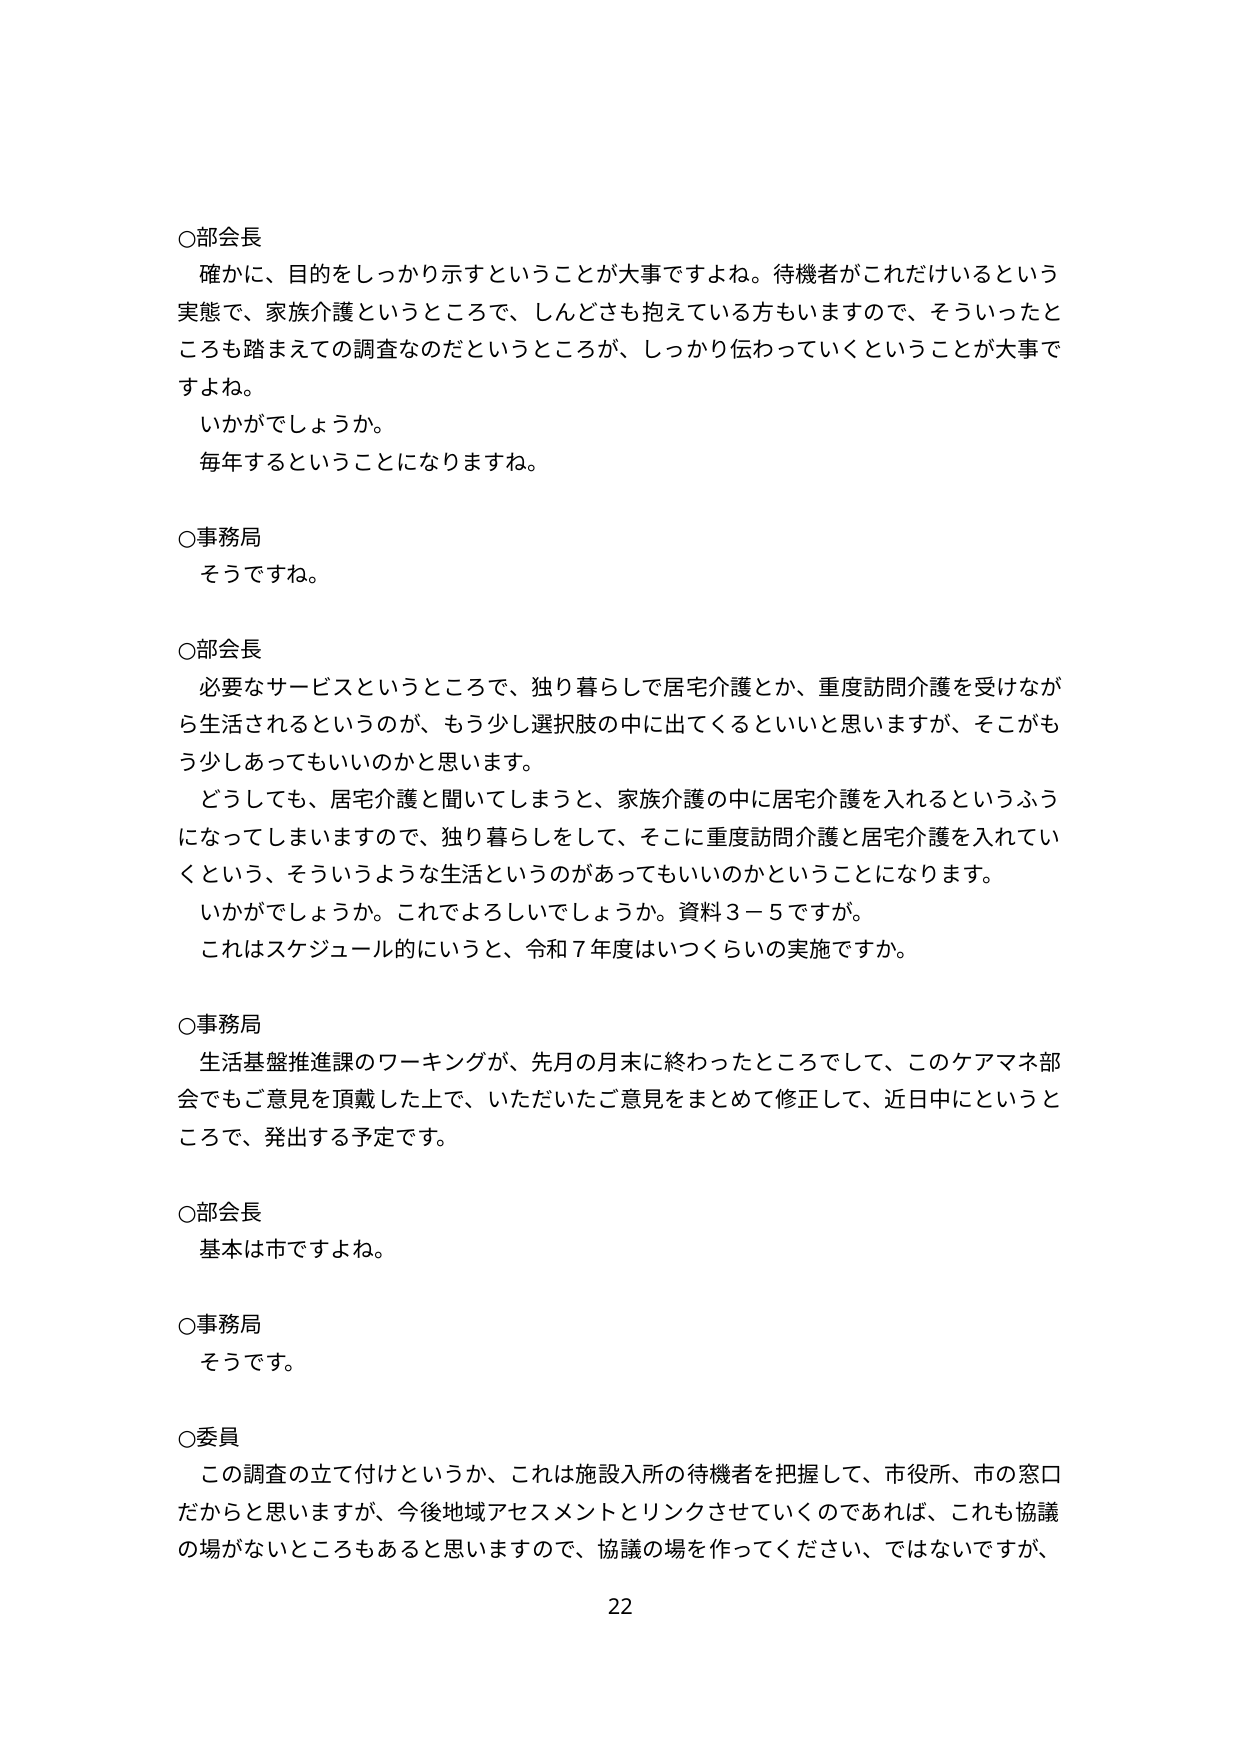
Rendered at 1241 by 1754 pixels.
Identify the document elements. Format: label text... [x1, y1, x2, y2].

text ○事務局 [177, 1004, 1063, 1042]
text そうですね。 [177, 554, 1063, 592]
text 基本は市ですよね。 [177, 1229, 1063, 1267]
text 必要なサービスというところで、独り暮らしで居宅介護とか、重度訪問介護を受けながら生活されるというのが、もう少し選択肢の中に出てくるといいと思いますが、そこがもう少しあってもいいのかと思います。 [177, 667, 1063, 779]
text ○事務局 [177, 517, 1063, 554]
text ○事務局 [177, 1304, 1063, 1342]
text これはスケジュール的にいうと、令和７年度はいつくらいの実施ですか。 [177, 929, 1063, 967]
text どうしても、居宅介護と聞いてしまうと、家族介護の中に居宅介護を入れるというふうになってしまいますので、独り暮らしをして、そこに重度訪問介護と居宅介護を入れていくという、そういうような生活というのがあってもいいのかということになります。 [177, 779, 1063, 892]
text ○部会長 [177, 217, 1063, 254]
text いかがでしょうか。これでよろしいでしょうか。資料３－５ですが。 [177, 892, 1063, 929]
text ○委員 [177, 1417, 1063, 1454]
text ○部会長 [177, 629, 1063, 667]
text 毎年するということになりますね。 [177, 442, 1063, 479]
text 生活基盤推進課のワーキングが、先月の月末に終わったところでして、このケアマネ部会でもご意見を頂戴した上で、いただいたご意見をまとめて修正して、近日中にというところで、発出する予定です。 [177, 1042, 1063, 1154]
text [177, 1454, 1063, 1567]
text 確かに、目的をしっかり示すということが大事ですよね。待機者がこれだけいるという実態で、家族介護というところで、しんどさも抱えている方もいますので、そういったところも踏まえての調査なのだというところが、しっかり伝わっていくということが大事ですよね。 [177, 254, 1063, 404]
text そうです。 [177, 1342, 1063, 1379]
text ○部会長 [177, 1192, 1063, 1229]
text いかがでしょうか。 [177, 404, 1063, 442]
